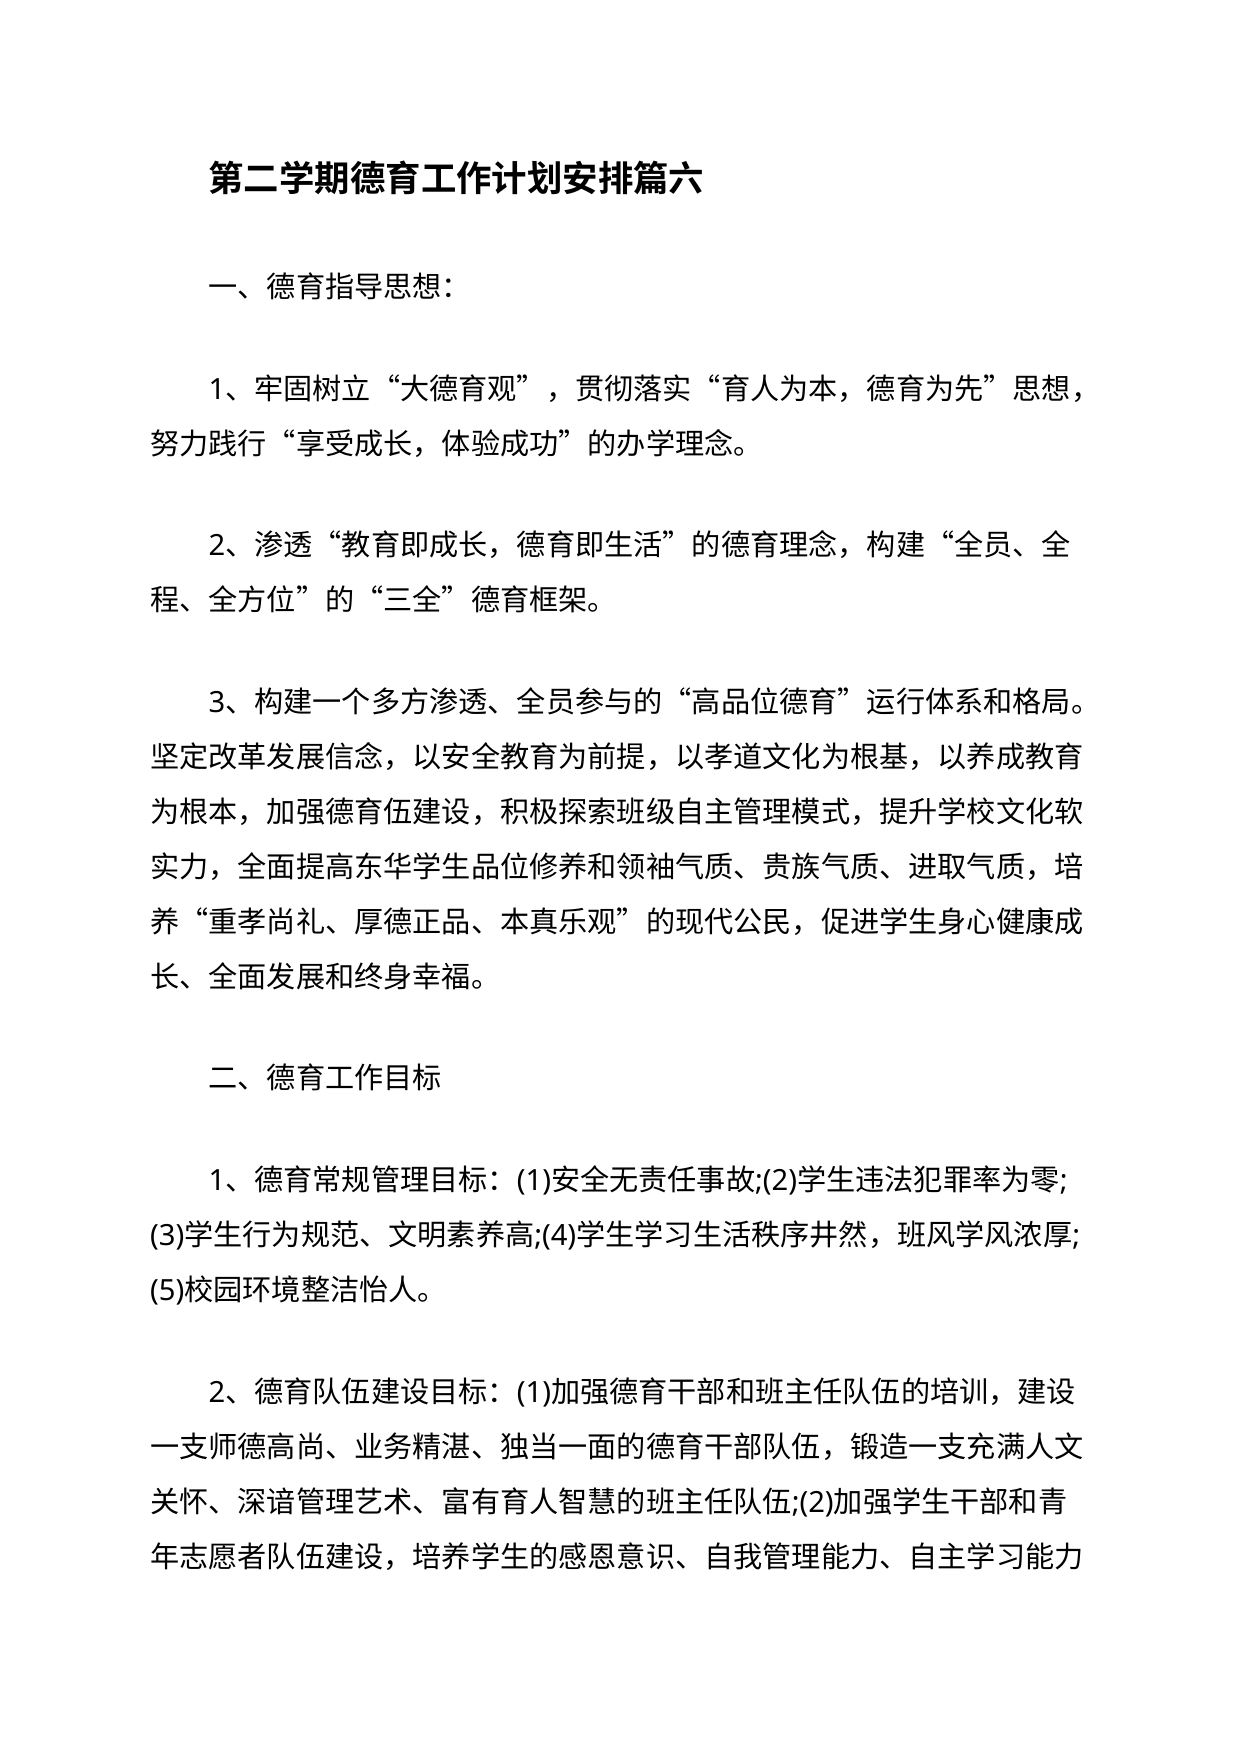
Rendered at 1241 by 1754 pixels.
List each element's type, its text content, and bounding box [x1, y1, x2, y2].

text 二、德育工作目标 [150, 1055, 1090, 1097]
text 2、渗透“教育即成长，德育即生活”的德育理念，构建“全员、全程、全方位”的“三全”德育框架。 [150, 522, 1090, 619]
text 3、构建一个多方渗透、全员参与的“高品位德育”运行体系和格局。坚定改革发展信念，以安全教育为前提，以孝道文化为根基，以养成教育为根本，加强德育伍建设，积极探索班级自主管理模式，提升学校文化软实力，全面提高东华学生品位修养和领袖气质、贵族气质、进取气质，培养“重孝尚礼、厚德正品、本真乐观”的现代公民，促进学生身心健康成长、全面发展和终身幸福。 [150, 679, 1090, 996]
text 第二学期德育工作计划安排篇六 [150, 150, 1090, 201]
text 一、德育指导思想： [150, 263, 1090, 306]
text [150, 1369, 1090, 1576]
text 1、牢固树立“大德育观”，贯彻落实“育人为本，德育为先”思想，努力践行“享受成长，体验成功”的办学理念。 [150, 365, 1090, 462]
text 1、德育常规管理目标：(1)安全无责任事故;(2)学生违法犯罪率为零;(3)学生行为规范、文明素养高;(4)学生学习生活秩序井然，班风学风浓厚;(5)校园环境整洁怡人。 [150, 1157, 1090, 1309]
